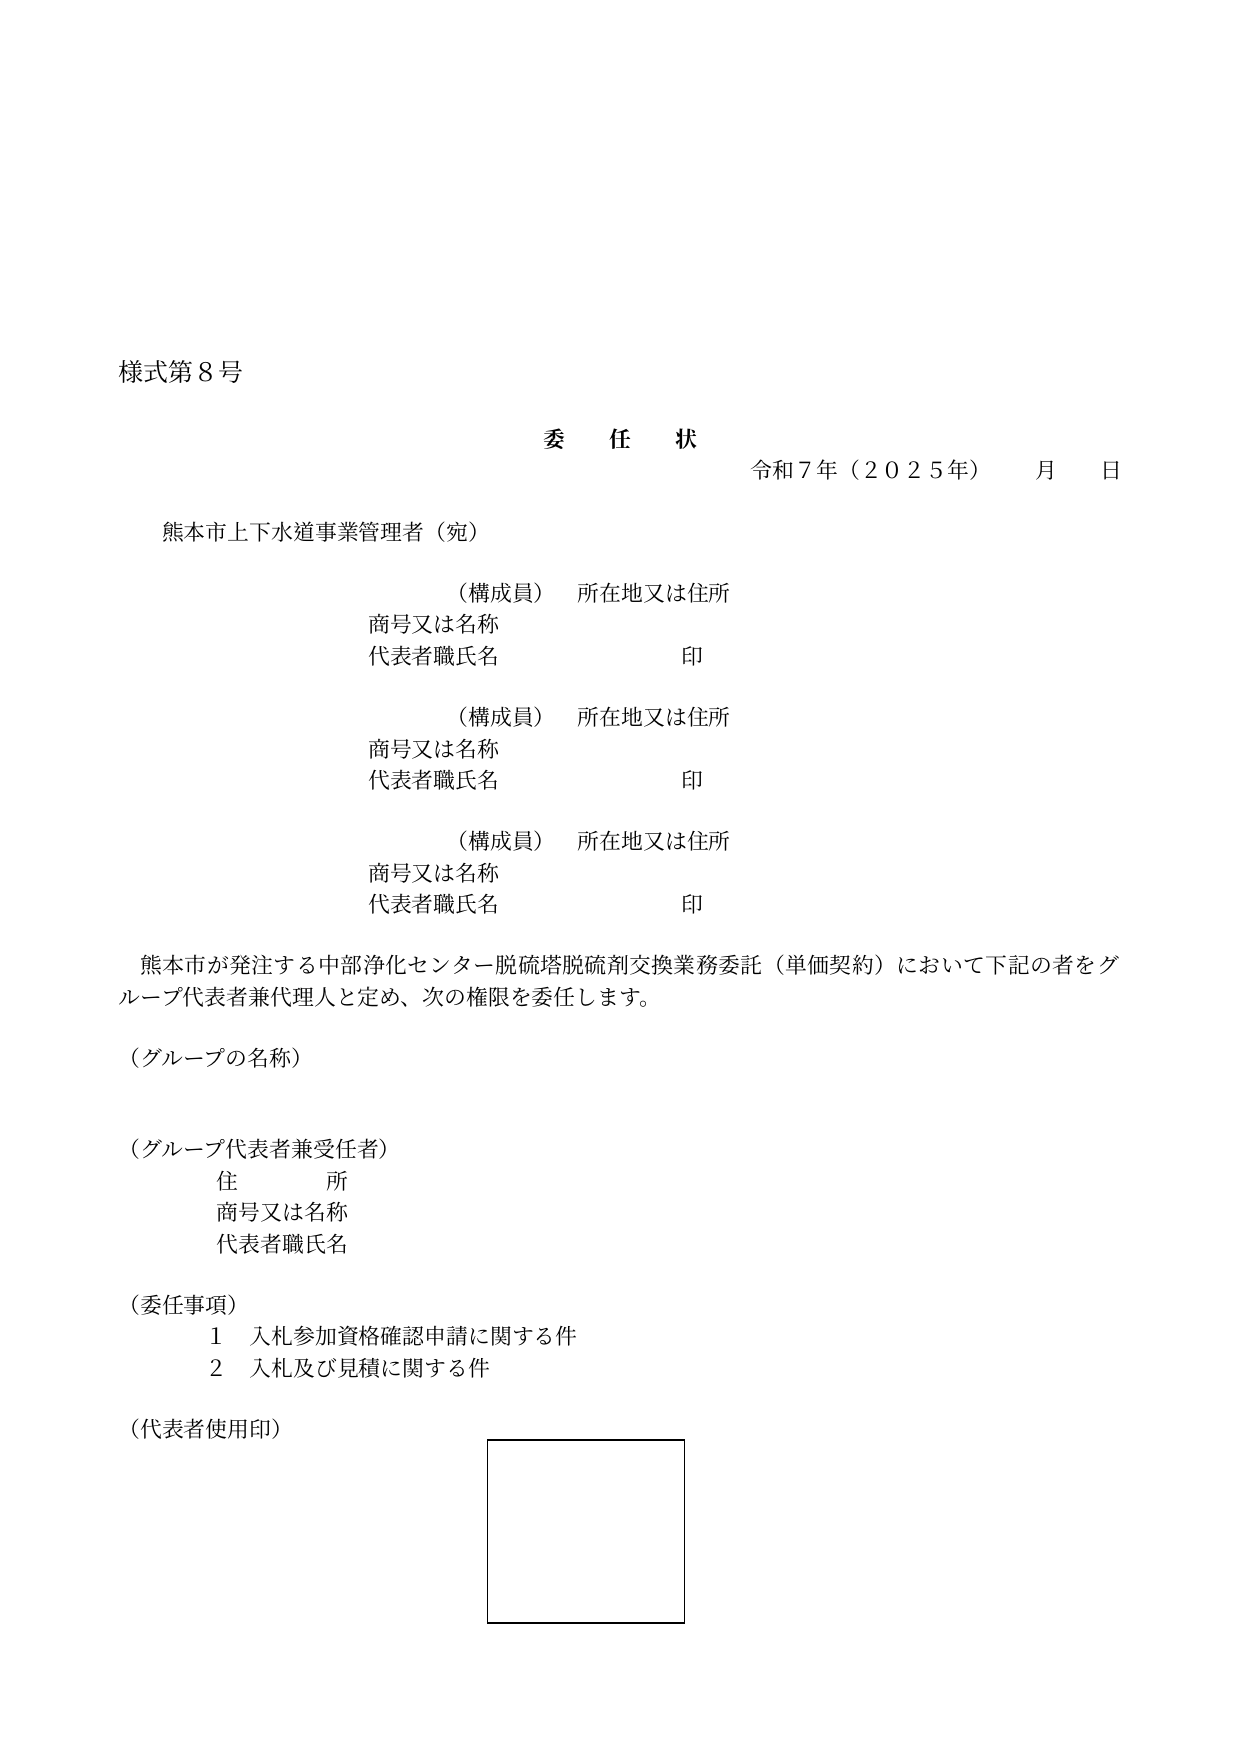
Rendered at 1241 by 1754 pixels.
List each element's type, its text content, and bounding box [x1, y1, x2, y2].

text 商号又は名称 [118, 608, 1122, 639]
text 商号又は名称 [118, 1195, 1122, 1227]
text 様式第８号 [118, 352, 1122, 388]
text 代表者職氏名 印 [118, 639, 1122, 671]
text （グループの名称） [118, 1041, 1122, 1073]
text ２ 入札及び見積に関する件 [118, 1351, 1122, 1382]
text 住 所 [118, 1164, 1122, 1195]
text （グループ代表者兼受任者） [118, 1132, 1122, 1164]
text （構成員） 所在地又は住所 [118, 700, 1122, 732]
text １ 入札参加資格確認申請に関する件 [118, 1319, 1122, 1351]
text 代表者職氏名 印 [118, 763, 1122, 795]
text 商号又は名称 [118, 856, 1122, 887]
text 令和７年（２０２５年） 月 日 [118, 454, 1122, 485]
text 代表者職氏名 印 [118, 887, 1122, 919]
text 商号又は名称 [118, 732, 1122, 763]
text 熊本市上下水道事業管理者（宛） [118, 515, 1122, 546]
text （代表者使用印） [118, 1412, 1122, 1444]
text （構成員） 所在地又は住所 [118, 576, 1122, 608]
text 熊本市が発注する中部浄化センター脱硫塔脱硫剤交換業務委託（単価契約）において下記の者をグループ代表者兼代理人と定め、次の権限を委任します。 [118, 949, 1122, 1012]
text 代表者職氏名 [118, 1227, 1122, 1258]
text 委 任 状 [118, 422, 1122, 454]
text （委任事項） [118, 1288, 1122, 1319]
text （構成員） 所在地又は住所 [118, 824, 1122, 856]
